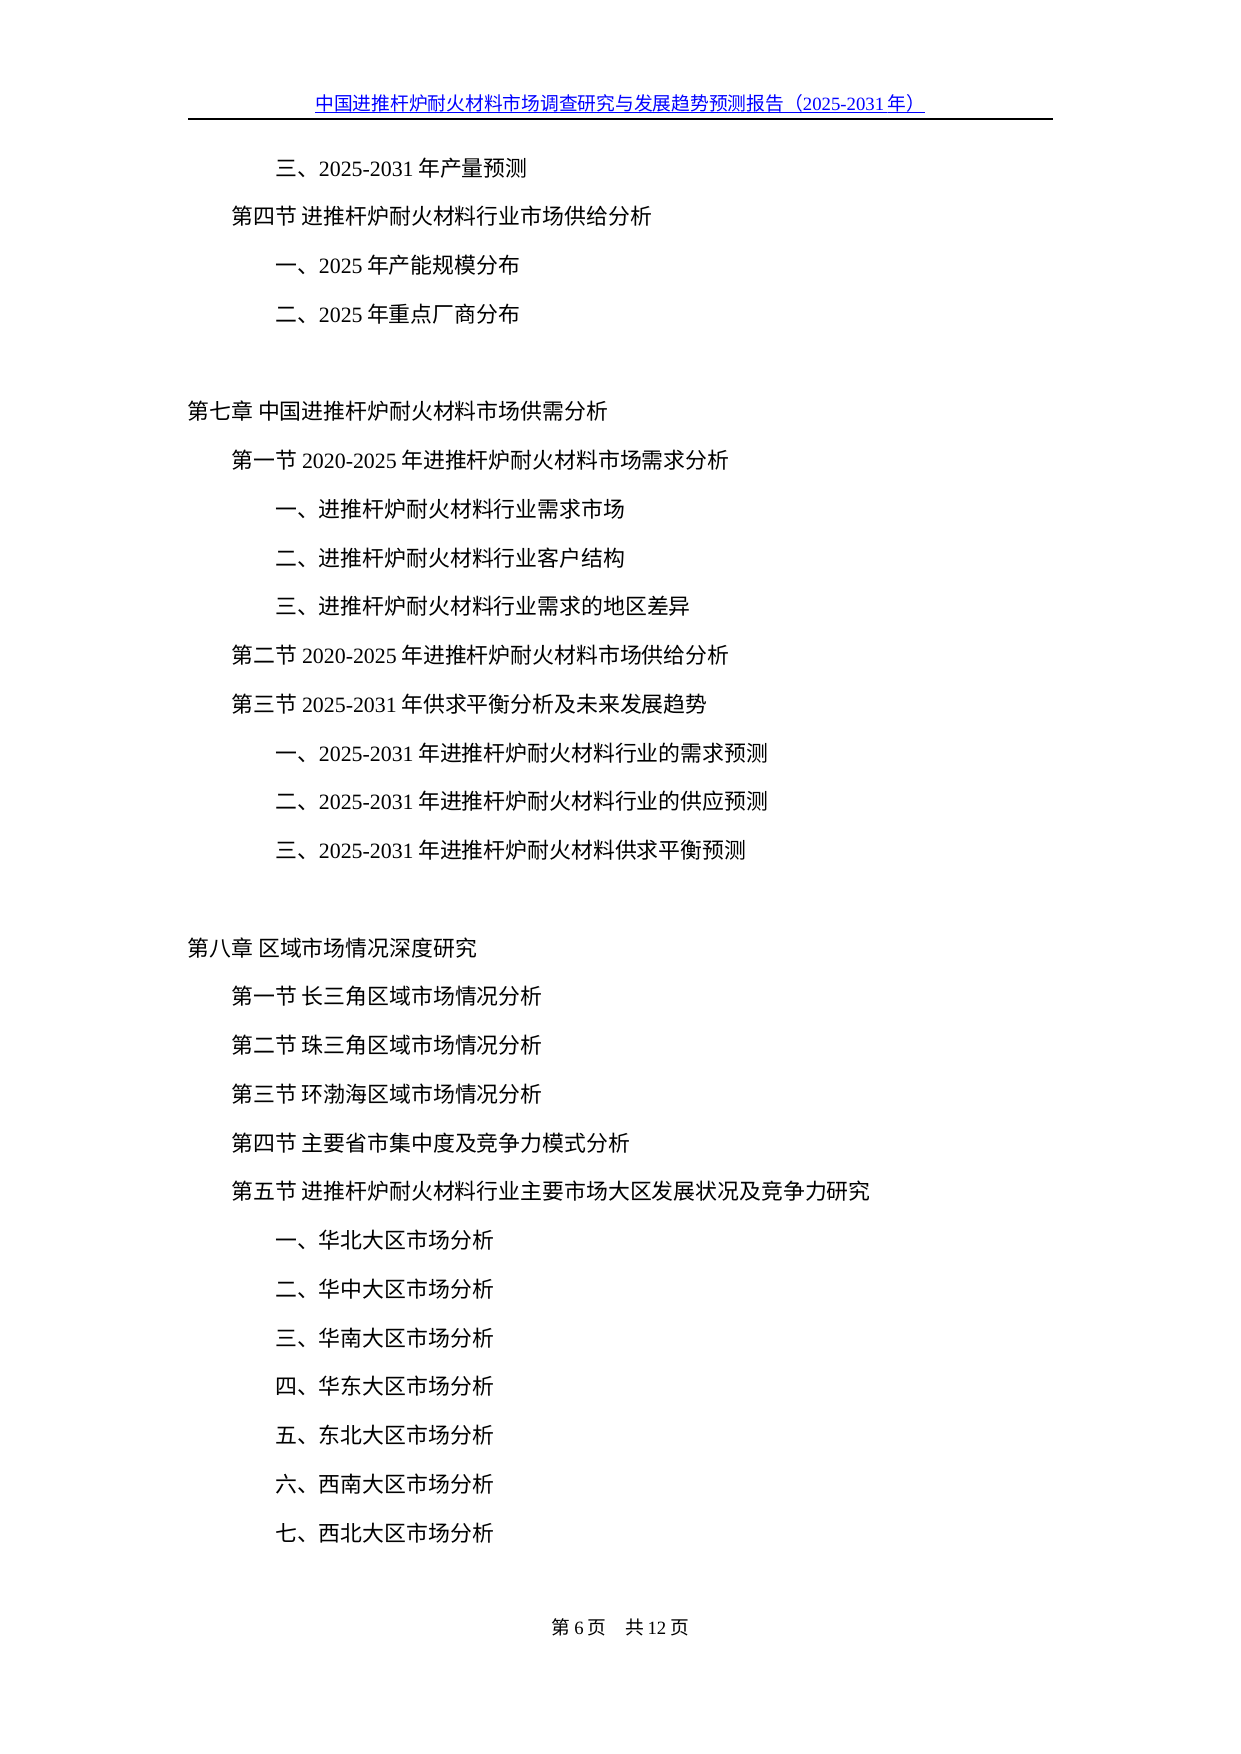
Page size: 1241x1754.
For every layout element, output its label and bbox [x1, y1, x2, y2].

text [187, 150, 1053, 1548]
